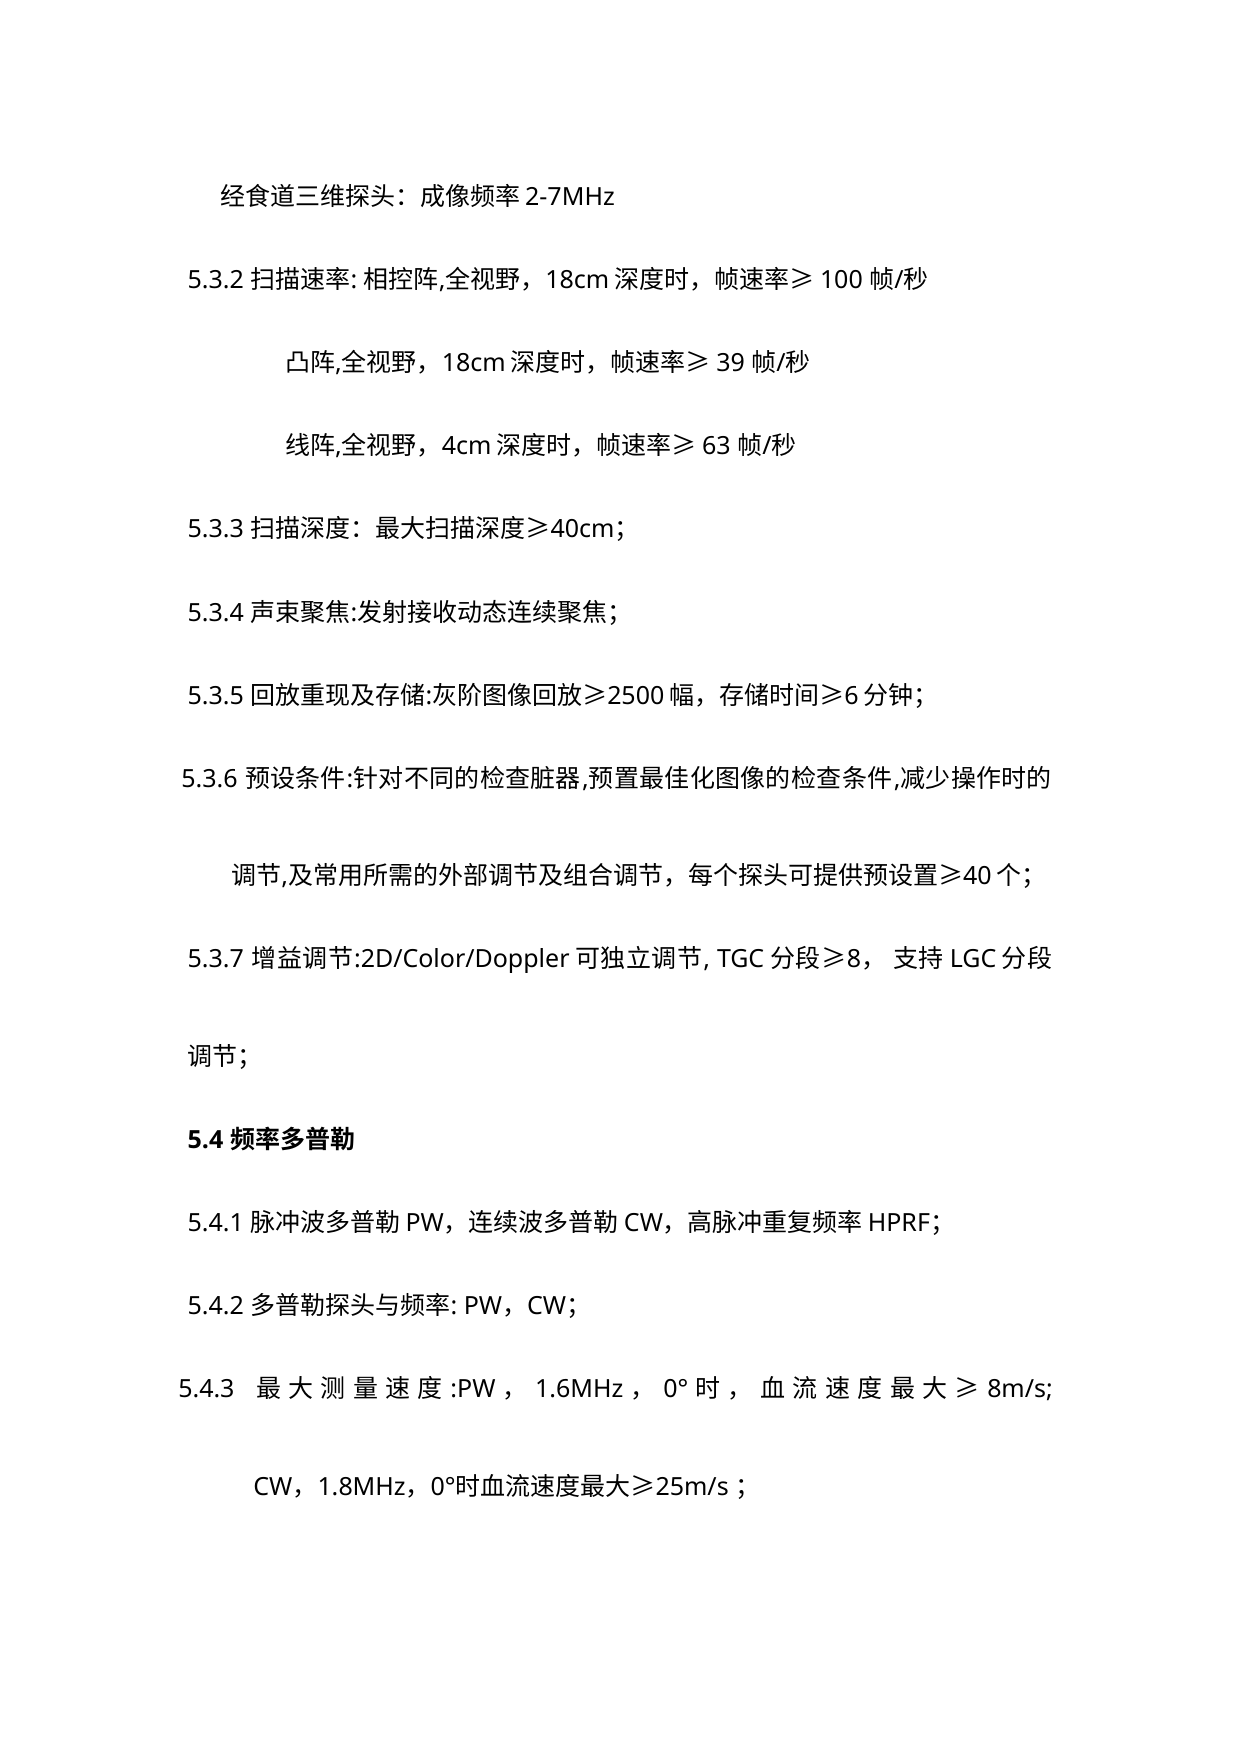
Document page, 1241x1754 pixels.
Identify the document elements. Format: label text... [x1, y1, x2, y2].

text 5.4 频率多普勒 [187, 1105, 1053, 1170]
text 凸阵,全视野，18cm深度时，帧速率≥ 39 帧/秒 [187, 328, 1053, 393]
text 5.4.3 最大测量速度:PW，1.6MHz，0°时，血流速度最大≥8m/s; CW，1.8MHz，0°时血流速度最大≥25m/s ； [178, 1354, 1053, 1517]
text 线阵,全视野，4cm深度时，帧速率≥ 63 帧/秒 [187, 411, 1053, 476]
text 5.3.3 扫描深度：最大扫描深度≥40cm； [187, 494, 1053, 559]
text 5.3.7 增益调节:2D/Color/Doppler可独立调节, TGC分段≥8， 支持LGC分段调节； [187, 924, 1053, 1087]
text 5.3.6 预设条件:针对不同的检查脏器,预置最佳化图像的检查条件,减少操作时的调节,及常用所需的外部调节及组合调节，每个探头可提供预设置≥40个； [181, 744, 1053, 906]
text 5.3.2 扫描速率: 相控阵,全视野，18cm深度时，帧速率≥ 100 帧/秒 [187, 245, 1053, 310]
text 5.4.1 脉冲波多普勒PW，连续波多普勒CW，高脉冲重复频率HPRF； [187, 1188, 1053, 1253]
text 经食道三维探头：成像频率2-7MHz [187, 162, 1053, 227]
text 5.4.2 多普勒探头与频率: PW，CW； [187, 1271, 1053, 1336]
text 5.3.5 回放重现及存储:灰阶图像回放≥2500幅，存储时间≥6分钟； [187, 661, 1053, 726]
text 5.3.4 声束聚焦:发射接收动态连续聚焦； [187, 578, 1053, 643]
